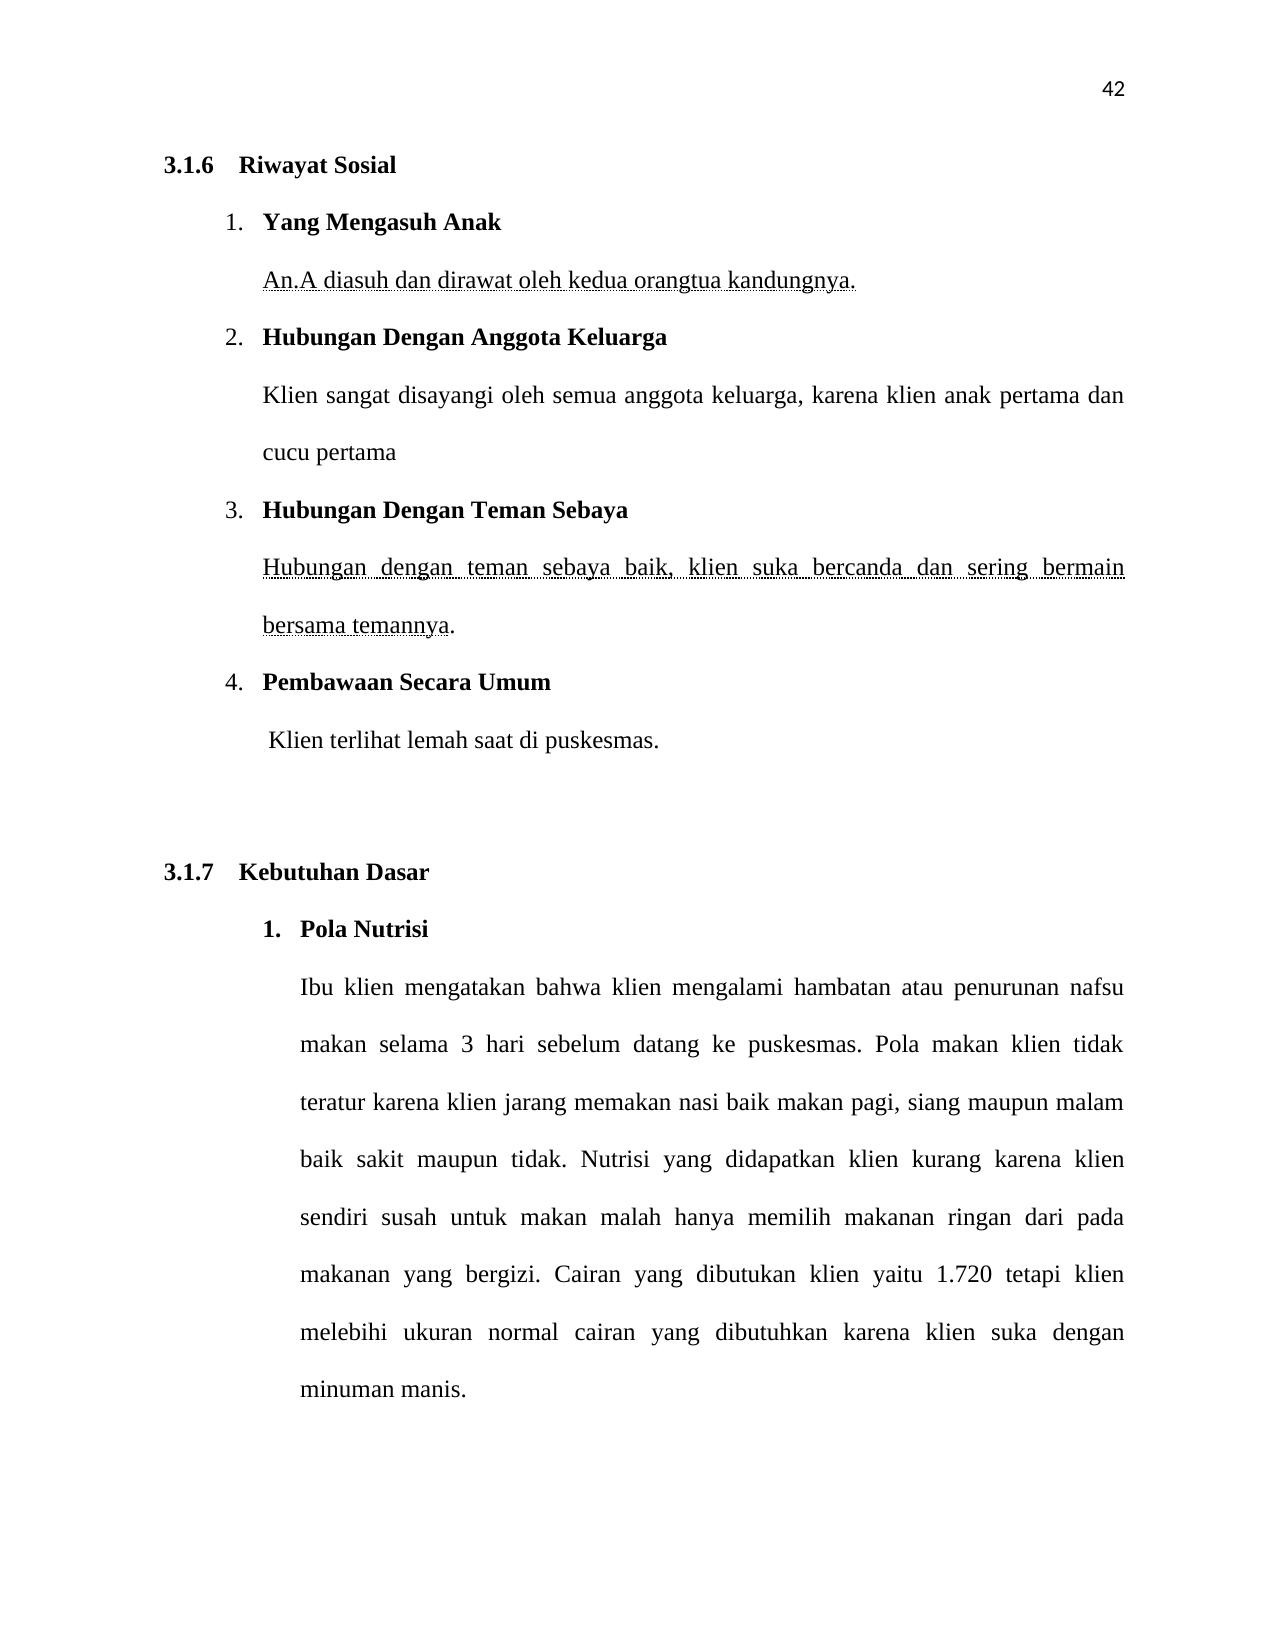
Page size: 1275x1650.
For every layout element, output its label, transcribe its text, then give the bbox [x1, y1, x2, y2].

list Pola Nutrisi [262, 914, 1125, 943]
list Klien sangat disayangi oleh semua anggota keluarga, karena klien anak pertama dan cucu pertama [262, 380, 1125, 466]
list Riwayat Sosial [164, 150, 1125, 179]
list Hubungan Dengan Anggota Keluarga [225, 322, 1125, 351]
list Hubungan Dengan Teman Sebaya [225, 495, 1125, 524]
list Klien terlihat lemah saat di puskesmas. [268, 725, 1125, 754]
list Yang Mengasuh Anak [225, 207, 1125, 236]
list Kebutuhan Dasar [164, 857, 1125, 885]
list An.A diasuh dan dirawat oleh kedua orangtua kandungnya. [262, 265, 1125, 294]
list Ibu klien mengatakan bahwa klien mengalami hambatan atau penurunan nafsu makan selama 3 hari sebelum datang ke puskesmas. Pola makan klien tidak teratur karena klien jarang memakan nasi baik makan pagi, siang maupun malam baik sakit maupun tidak. Nutrisi yang didapatkan klien kurang karena klien sendiri susah untuk makan malah hanya memilih makanan ringan dari pada makanan yang bergizi. Cairan yang dibutukan klien yaitu 1.720 tetapi klien melebihi ukuran normal cairan yang dibutuhkan karena klien suka dengan minuman manis. [300, 972, 1125, 1403]
list Pembawaan Secara Umum [225, 667, 1125, 696]
list Hubungan dengan teman sebaya baik, klien suka bercanda dan sering bermain bersama temannya. [262, 552, 1125, 639]
